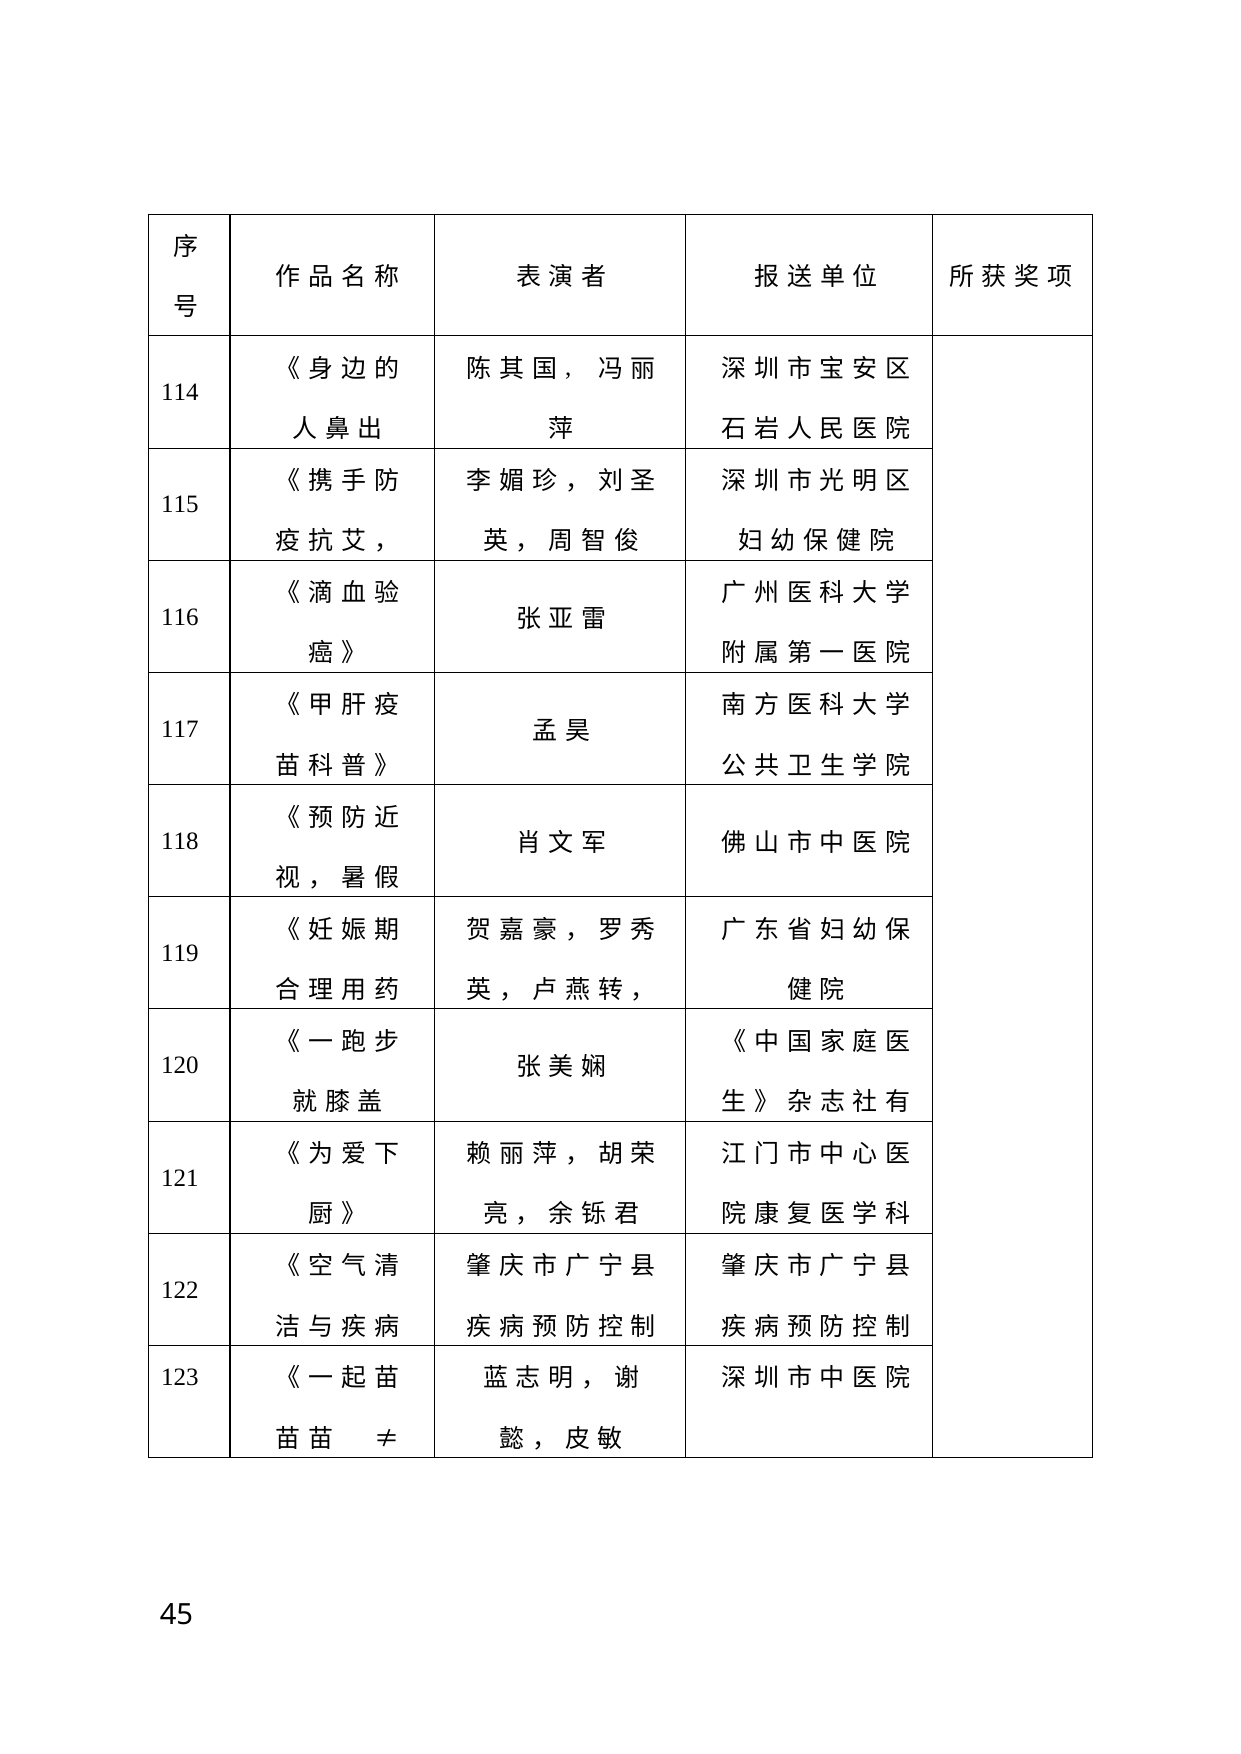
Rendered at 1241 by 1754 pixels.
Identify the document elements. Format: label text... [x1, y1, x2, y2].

table_cell 深圳市中医院 [686, 1346, 932, 1457]
table_cell 122 [149, 1234, 229, 1345]
table_cell 115 [149, 449, 229, 559]
table_header 所获奖项 [933, 215, 1092, 335]
table_cell 《为爱下厨》 [231, 1122, 434, 1233]
table_cell 《空气清洁与疾病预防 [231, 1234, 434, 1345]
table_cell 《一起苗苗苗 ≠ 随意浪浪浪》 [231, 1346, 434, 1457]
table_cell 《中国家庭医生》杂志社有限公司 [686, 1009, 932, 1121]
table_cell 123 [149, 1346, 229, 1457]
table_cell 广州医科大学附属第一医院 [686, 561, 932, 672]
table_cell 119 [149, 897, 229, 1008]
table_cell 南方医科大学公共卫生学院 [686, 673, 932, 784]
table_cell 孟昊 [435, 673, 685, 784]
table_cell 《甲肝疫苗科普》 [231, 673, 434, 784]
table_cell 贺嘉豪，罗秀英，卢燕转，黄聪辉 [435, 897, 685, 1008]
table_cell 120 [149, 1009, 229, 1121]
table_cell 陈其国,冯丽萍 [435, 336, 685, 447]
table_cell 114 [149, 336, 229, 447]
table_cell 深圳市宝安区石岩人民医院 [686, 336, 932, 447]
table_cell 张美娴 [435, 1009, 685, 1121]
table_cell 121 [149, 1122, 229, 1233]
table_header 报送单位 [686, 215, 932, 335]
table_cell 《身边的人鼻出血，您都处理对了吗？》 [231, 336, 434, 447]
table_cell 116 [149, 561, 229, 672]
table_cell 赖丽萍，胡荣亮，余铄君 [435, 1122, 685, 1233]
table_cell 李媚珍，刘圣英，周智俊 [435, 449, 685, 559]
table_cell 广东省妇幼保健院 [686, 897, 932, 1008]
table_cell 《一跑步就膝盖疼？你跑得不对！》 [231, 1009, 434, 1121]
table_cell 《滴血验癌》 [231, 561, 434, 672]
table_cell 《妊娠期合理用药小问答折页》 [231, 897, 434, 1008]
table_cell 118 [149, 785, 229, 896]
table_cell 肖文军 [435, 785, 685, 896]
table_header 序号 [149, 215, 229, 335]
table_cell 蓝志明，谢懿，皮敏 [435, 1346, 685, 1457]
table_cell 肇庆市广宁县疾病预防控制中心 [686, 1234, 932, 1345]
table_cell 《携手防疫抗艾，共担健康责任》 [231, 449, 434, 559]
table_header 表演者 [435, 215, 685, 335]
table_header 作品名称 [231, 215, 434, 335]
table_cell 《预防近视，暑假更得稳住！护眼妙招get起来》 [231, 785, 434, 896]
table_cell 深圳市光明区妇幼保健院 [686, 449, 932, 559]
table_cell 肇庆市广宁县疾病预防控制中心 [435, 1234, 685, 1345]
table_cell 佛山市中医院 [686, 785, 932, 896]
table_cell 江门市中心医院康复医学科 [686, 1122, 932, 1233]
table_cell 张亚雷 [435, 561, 685, 672]
table_cell 117 [149, 673, 229, 784]
